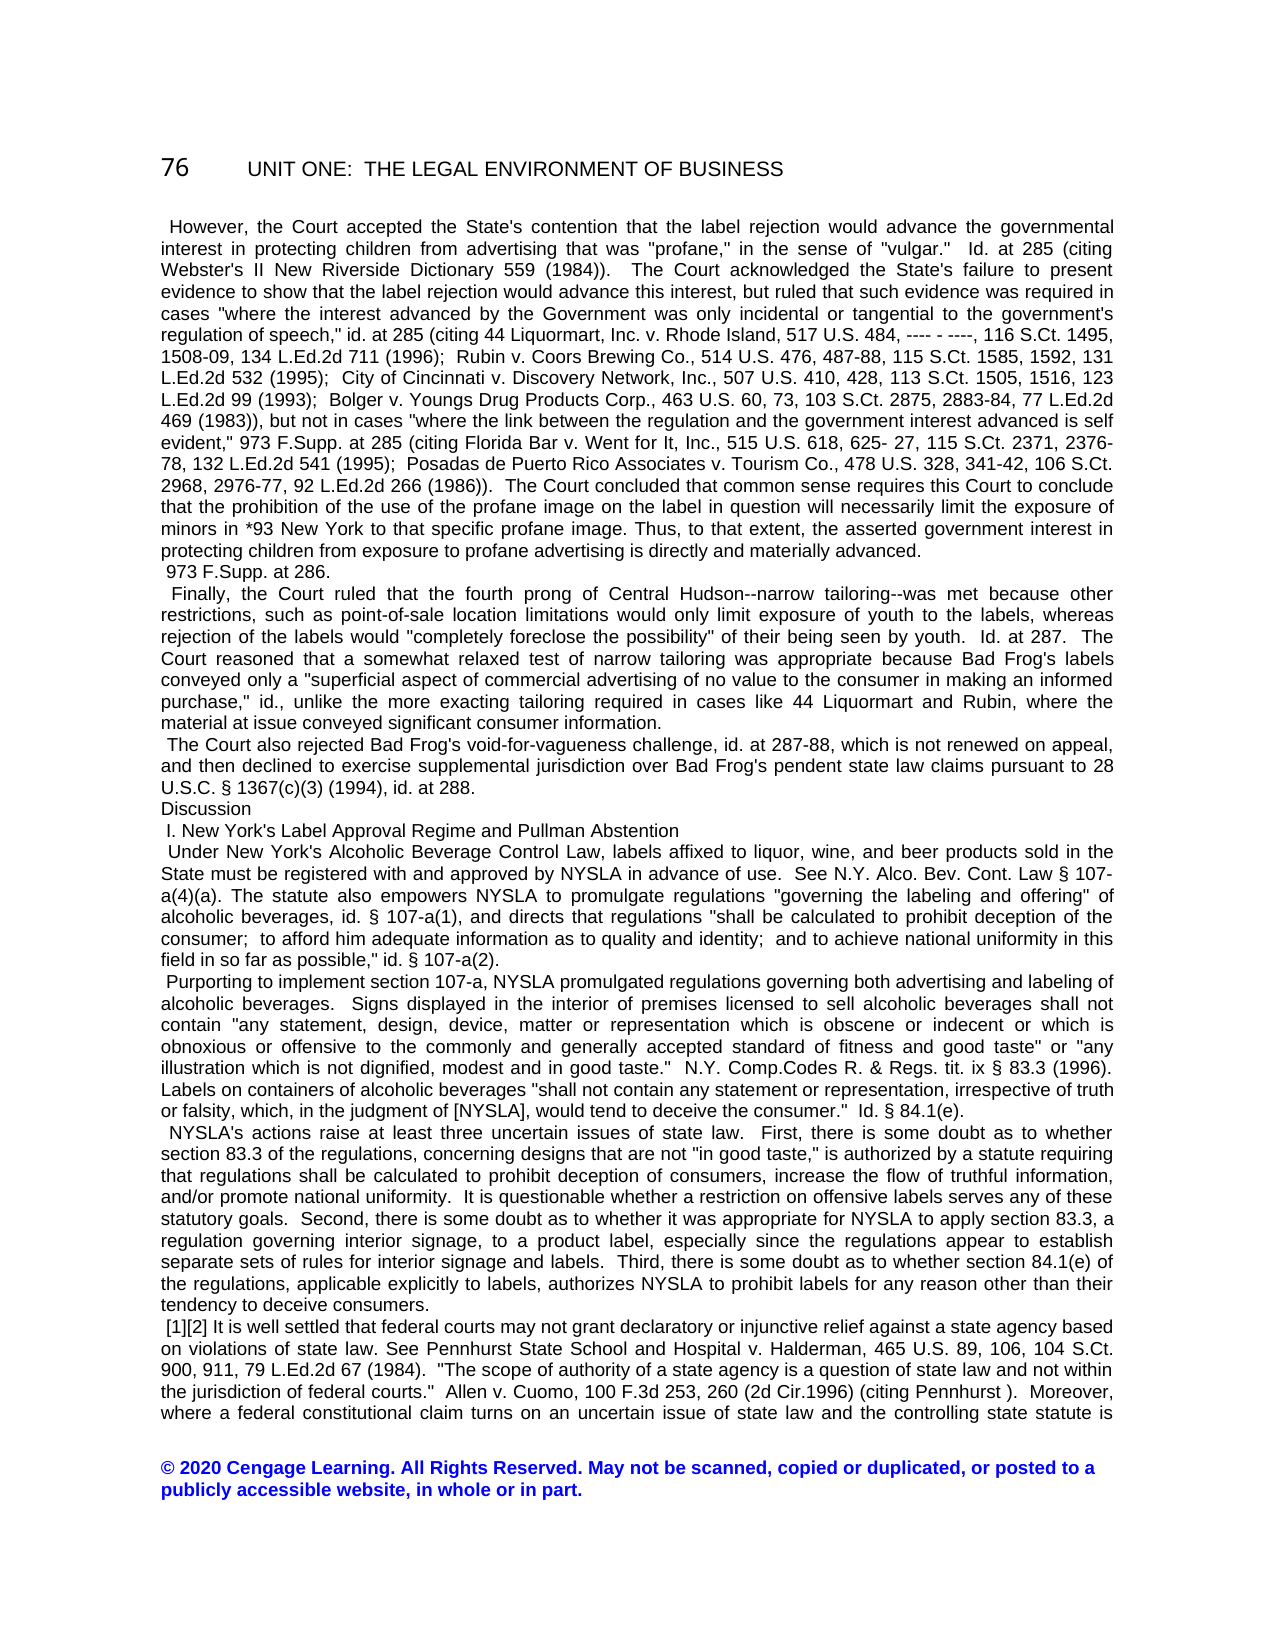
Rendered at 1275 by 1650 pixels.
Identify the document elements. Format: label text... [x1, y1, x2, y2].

text Under New York's Alcoholic Beverage Control Law, labels affixed to liquor, wine, and beer products sold in the State must be registered with and approved by NYSLA in advance of use. See N.Y. Alco. Bev. Cont. Law § 107-a(4)(a). The statute also empowers NYSLA to promulgate regulations "governing the labeling and offering" of alcoholic beverages, id. § 107-a(1), and directs that regulations "shall be calculated to prohibit deception of the consumer; to afford him adequate information as to quality and identity; and to achieve national uniformity in this field in so far as possible," id. § 107-a(2). [161, 841, 1114, 971]
text Discussion [161, 798, 1114, 820]
text 973 F.Supp. at 286. [161, 561, 1114, 583]
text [161, 1316, 1114, 1423]
text NYSLA's actions raise at least three uncertain issues of state law. First, there is some doubt as to whether section 83.3 of the regulations, concerning designs that are not "in good taste," is authorized by a statute requiring that regulations shall be calculated to prohibit deception of consumers, increase the flow of truthful information, and/or promote national uniformity. It is questionable whether a restriction on offensive labels serves any of these statutory goals. Second, there is some doubt as to whether it was appropriate for NYSLA to apply section 83.3, a regulation governing interior signage, to a product label, especially since the regulations appear to establish separate sets of rules for interior signage and labels. Third, there is some doubt as to whether section 84.1(e) of the regulations, applicable explicitly to labels, authorizes NYSLA to prohibit labels for any reason other than their tendency to deceive consumers. [161, 1122, 1114, 1316]
text Purporting to implement section 107-a, NYSLA promulgated regulations governing both advertising and labeling of alcoholic beverages. Signs displayed in the interior of premises licensed to sell alcoholic beverages shall not contain "any statement, design, device, matter or representation which is obscene or indecent or which is obnoxious or offensive to the commonly and generally accepted standard of fitness and good taste" or "any illustration which is not dignified, modest and in good taste." N.Y. Comp.Codes R. & Regs. tit. ix § 83.3 (1996). Labels on containers of alcoholic beverages "shall not contain any statement or representation, irrespective of truth or falsity, which, in the judgment of [NYSLA], would tend to deceive the consumer." Id. § 84.1(e). [161, 971, 1114, 1122]
text However, the Court accepted the State's contention that the label rejection would advance the governmental interest in protecting children from advertising that was "profane," in the sense of "vulgar." Id. at 285 (citing Webster's II New Riverside Dictionary 559 (1984)). The Court acknowledged the State's failure to present evidence to show that the label rejection would advance this interest, but ruled that such evidence was required in cases "where the interest advanced by the Government was only incidental or tangential to the government's regulation of speech," id. at 285 (citing 44 Liquormart, Inc. v. Rhode Island, 517 U.S. 484, ---- - ----, 116 S.Ct. 1495, 1508-09, 134 L.Ed.2d 711 (1996); Rubin v. Coors Brewing Co., 514 U.S. 476, 487-88, 115 S.Ct. 1585, 1592, 131 L.Ed.2d 532 (1995); City of Cincinnati v. Discovery Network, Inc., 507 U.S. 410, 428, 113 S.Ct. 1505, 1516, 123 L.Ed.2d 99 (1993); Bolger v. Youngs Drug Products Corp., 463 U.S. 60, 73, 103 S.Ct. 2875, 2883-84, 77 L.Ed.2d 469 (1983)), but not in cases "where the link between the regulation and the government interest advanced is self evident," 973 F.Supp. at 285 (citing Florida Bar v. Went for It, Inc., 515 U.S. 618, 625- 27, 115 S.Ct. 2371, 2376-78, 132 L.Ed.2d 541 (1995); Posadas de Puerto Rico Associates v. Tourism Co., 478 U.S. 328, 341-42, 106 S.Ct. 2968, 2976-77, 92 L.Ed.2d 266 (1986)). The Court concluded that common sense requires this Court to conclude that the prohibition of the use of the profane image on the label in question will necessarily limit the exposure of minors in *93 New York to that specific profane image. Thus, to that extent, the asserted government interest in protecting children from exposure to profane advertising is directly and materially advanced. [161, 216, 1114, 561]
text The Court also rejected Bad Frog's void-for-vagueness challenge, id. at 287-88, which is not renewed on appeal, and then declined to exercise supplemental jurisdiction over Bad Frog's pendent state law claims pursuant to 28 U.S.C. § 1367(c)(3) (1994), id. at 288. [161, 733, 1114, 798]
text I. New York's Label Approval Regime and Pullman Abstention [161, 820, 1114, 841]
text Finally, the Court ruled that the fourth prong of Central Hudson--narrow tailoring--was met because other restrictions, such as point-of-sale location limitations would only limit exposure of youth to the labels, whereas rejection of the labels would "completely foreclose the possibility" of their being seen by youth. Id. at 287. The Court reasoned that a somewhat relaxed test of narrow tailoring was appropriate because Bad Frog's labels conveyed only a "superficial aspect of commercial advertising of no value to the consumer in making an informed purchase," id., unlike the more exacting tailoring required in cases like 44 Liquormart and Rubin, where the material at issue conveyed significant consumer information. [161, 583, 1114, 733]
